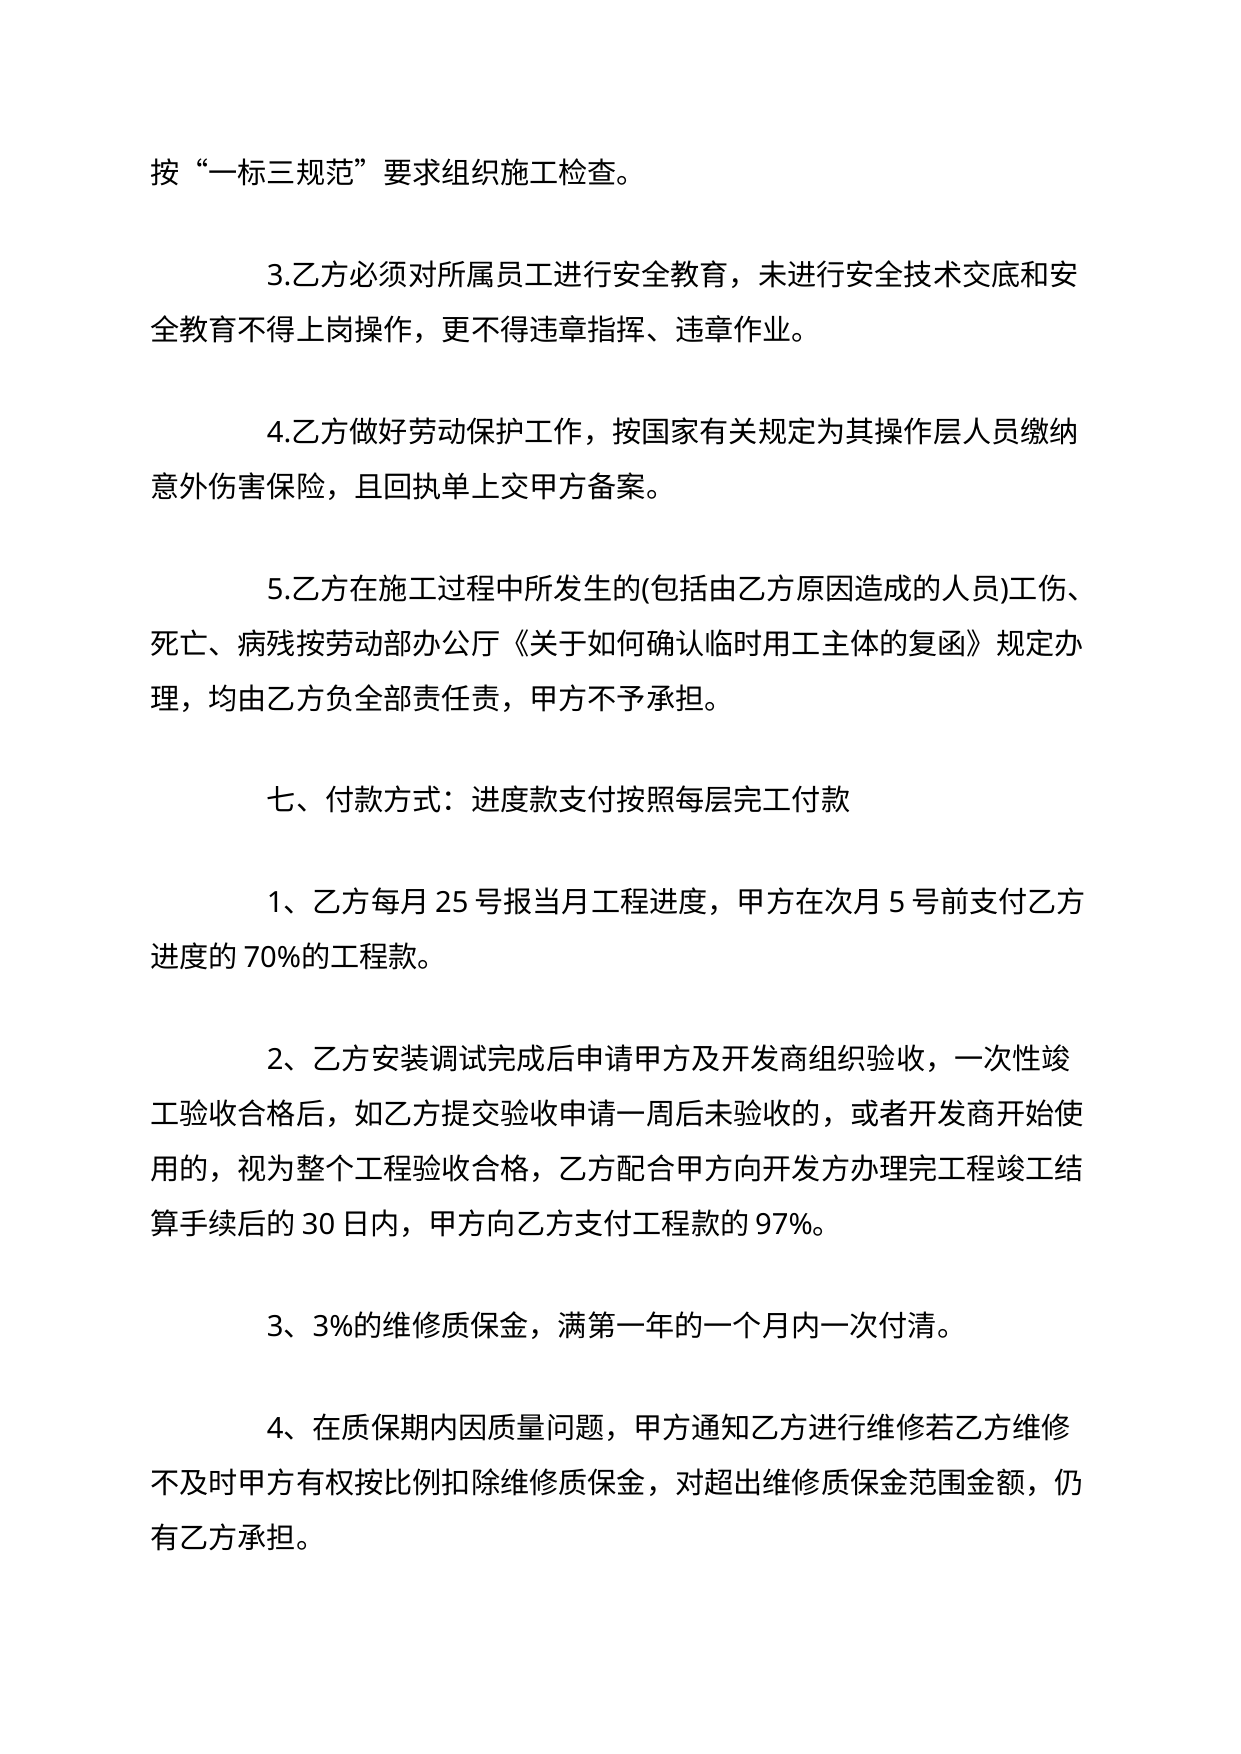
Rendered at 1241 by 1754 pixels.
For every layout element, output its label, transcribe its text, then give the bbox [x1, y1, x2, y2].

text 4.乙方做好劳动保护工作，按国家有关规定为其操作层人员缴纳意外伤害保险，且回执单上交甲方备案。 [150, 408, 1090, 506]
text 1、乙方每月25号报当月工程进度，甲方在次月5号前支付乙方进度的70%的工程款。 [150, 879, 1090, 976]
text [150, 150, 1090, 192]
text 3、3%的维修质保金，满第一年的一个月内一次付清。 [150, 1302, 1090, 1345]
text 4、在质保期内因质量问题，甲方通知乙方进行维修若乙方维修不及时甲方有权按比例扣除维修质保金，对超出维修质保金范围金额，仍有乙方承担。 [150, 1404, 1090, 1557]
text 2、乙方安装调试完成后申请甲方及开发商组织验收，一次性竣工验收合格后，如乙方提交验收申请一周后未验收的，或者开发商开始使用的，视为整个工程验收合格，乙方配合甲方向开发方办理完工程竣工结算手续后的30日内，甲方向乙方支付工程款的97%。 [150, 1036, 1090, 1243]
text 5.乙方在施工过程中所发生的(包括由乙方原因造成的人员)工伤、死亡、病残按劳动部办公厅《关于如何确认临时用工主体的复函》规定办理，均由乙方负全部责任责，甲方不予承担。 [150, 565, 1090, 717]
text 七、付款方式：进度款支付按照每层完工付款 [150, 777, 1090, 819]
text 3.乙方必须对所属员工进行安全教育，未进行安全技术交底和安全教育不得上岗操作，更不得违章指挥、违章作业。 [150, 252, 1090, 349]
